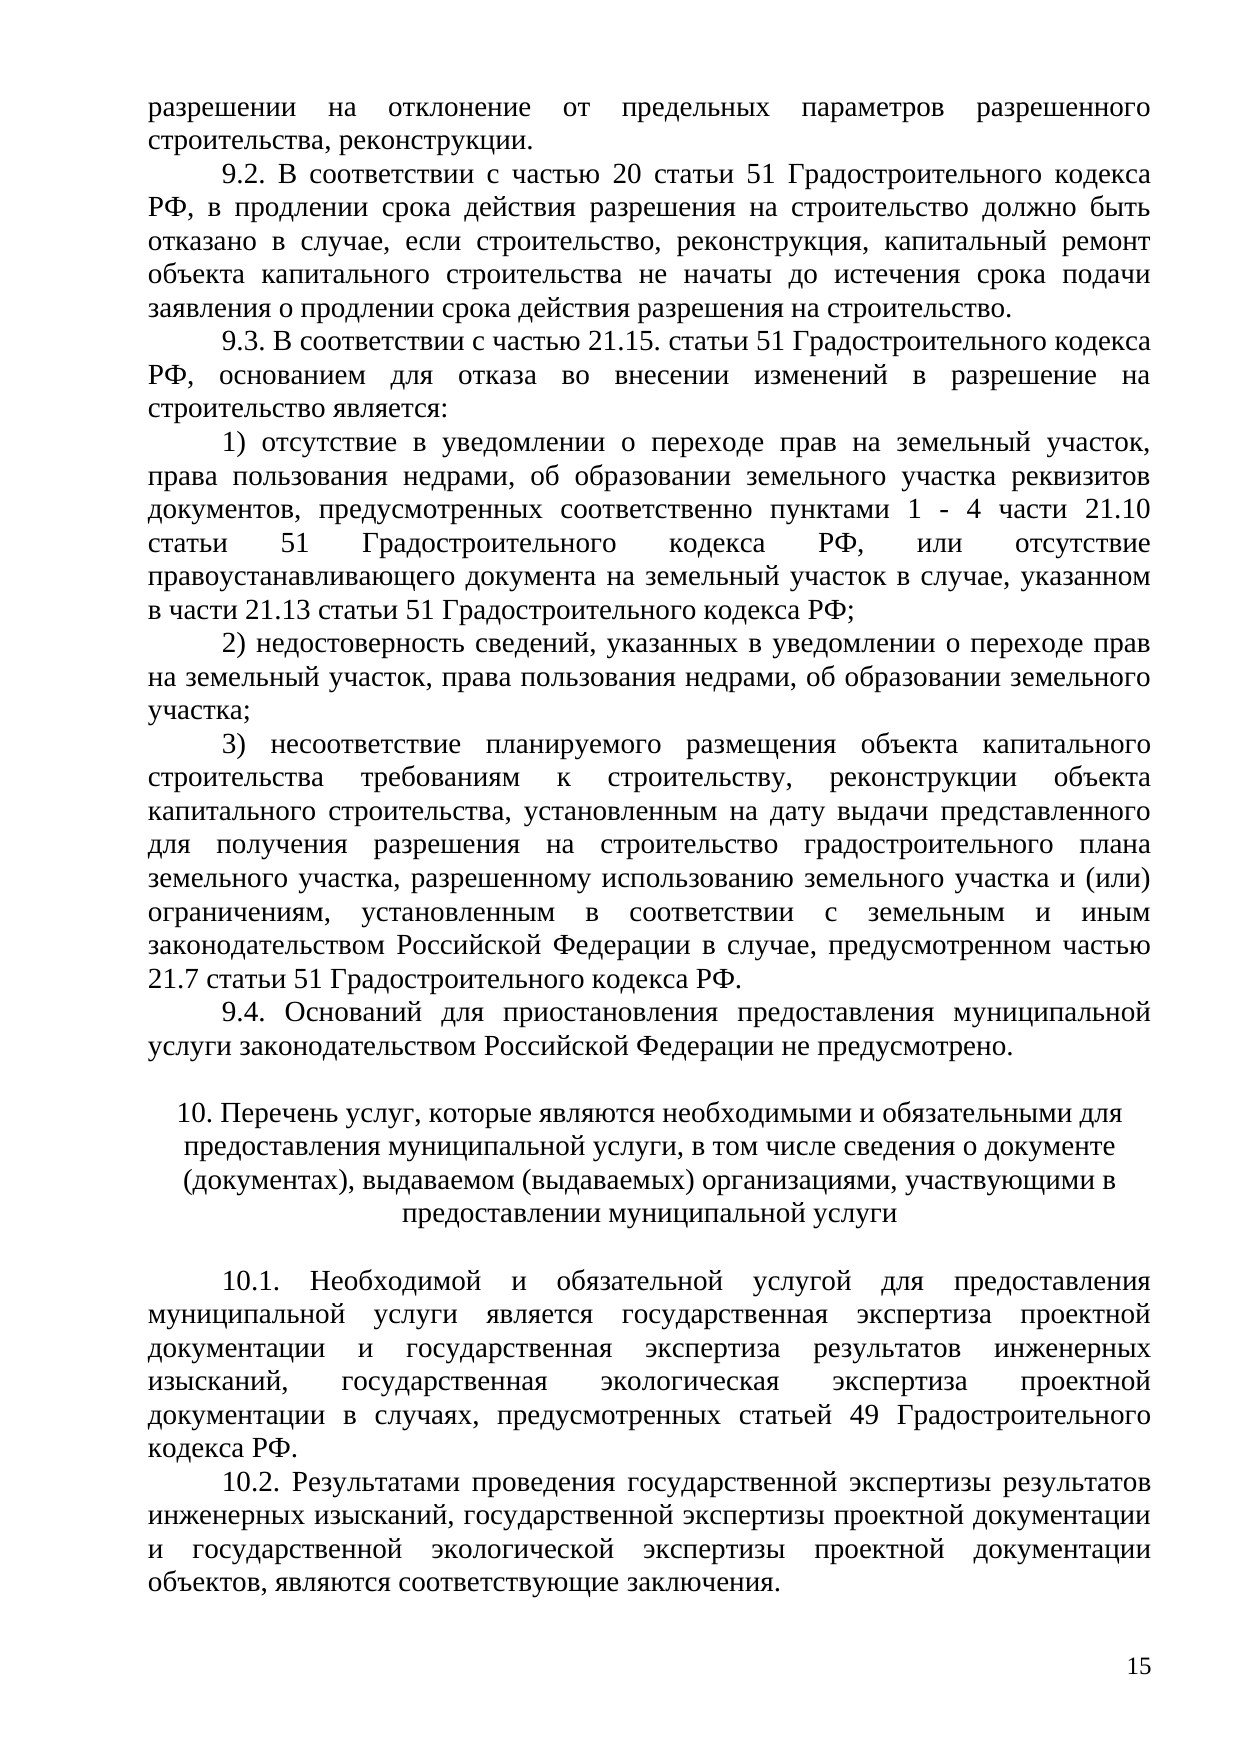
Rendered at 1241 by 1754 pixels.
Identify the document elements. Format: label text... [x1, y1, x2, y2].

text 10.2. Результатами проведения государственной экспертизы результатов инженерных изысканий, государственной экспертизы проектной документации и государственной экологической экспертизы проектной документации объектов, являются соответствующие заключения. [148, 1464, 1152, 1598]
text 9.3. В соответствии с частью 21.15. статьи 51 Градостроительного кодекса РФ, основанием для отказа во внесении изменений в разрешение на строительство является: [148, 323, 1152, 424]
text 9.4. Оснований для приостановления предоставления муниципальной услуги законодательством Российской Федерации не предусмотрено. [148, 994, 1152, 1061]
text 10.1. Необходимой и обязательной услугой для предоставления муниципальной услуги является государственная экспертиза проектной документации и государственная экспертиза результатов инженерных изысканий, государственная экологическая экспертиза проектной документации в случаях, предусмотренных статьей 49 Градостроительного кодекса РФ. [148, 1263, 1152, 1464]
text 3) несоответствие планируемого размещения объекта капитального строительства требованиям к строительству, реконструкции объекта капитального строительства, установленным на дату выдачи представленного для получения разрешения на строительство градостроительного плана земельного участка, разрешенному использованию земельного участка и (или) ограничениям, установленным в соответствии с земельным и иным законодательством Российской Федерации в случае, предусмотренном частью 21.7 статьи 51 Градостроительного кодекса РФ. [148, 726, 1152, 994]
text 2) недостоверность сведений, указанных в уведомлении о переходе прав на земельный участок, права пользования недрами, об образовании земельного участка; [148, 625, 1152, 726]
text 9.2. В соответствии с частью 20 статьи 51 Градостроительного кодекса РФ, в продлении срока действия разрешения на строительство должно быть отказано в случае, если строительство, реконструкция, капитальный ремонт объекта капитального строительства не начаты до истечения срока подачи заявления о продлении срока действия разрешения на строительство. [148, 156, 1152, 323]
text 1) отсутствие в уведомлении о переходе прав на земельный участок, права пользования недрами, об образовании земельного участка реквизитов документов, предусмотренных соответственно пунктами 1 - 4 части 21.10 статьи 51 Градостроительного кодекса РФ, или отсутствие правоустанавливающего документа на земельный участок в случае, указанном в части 21.13 статьи 51 Градостроительного кодекса РФ; [148, 424, 1152, 625]
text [148, 89, 1152, 156]
text 10. Перечень услуг, которые являются необходимыми и обязательными для предоставления муниципальной услуги, в том числе сведения о документе (документах), выдаваемом (выдаваемых) организациями, участвующими в предоставлении муниципальной услуги [148, 1095, 1152, 1229]
